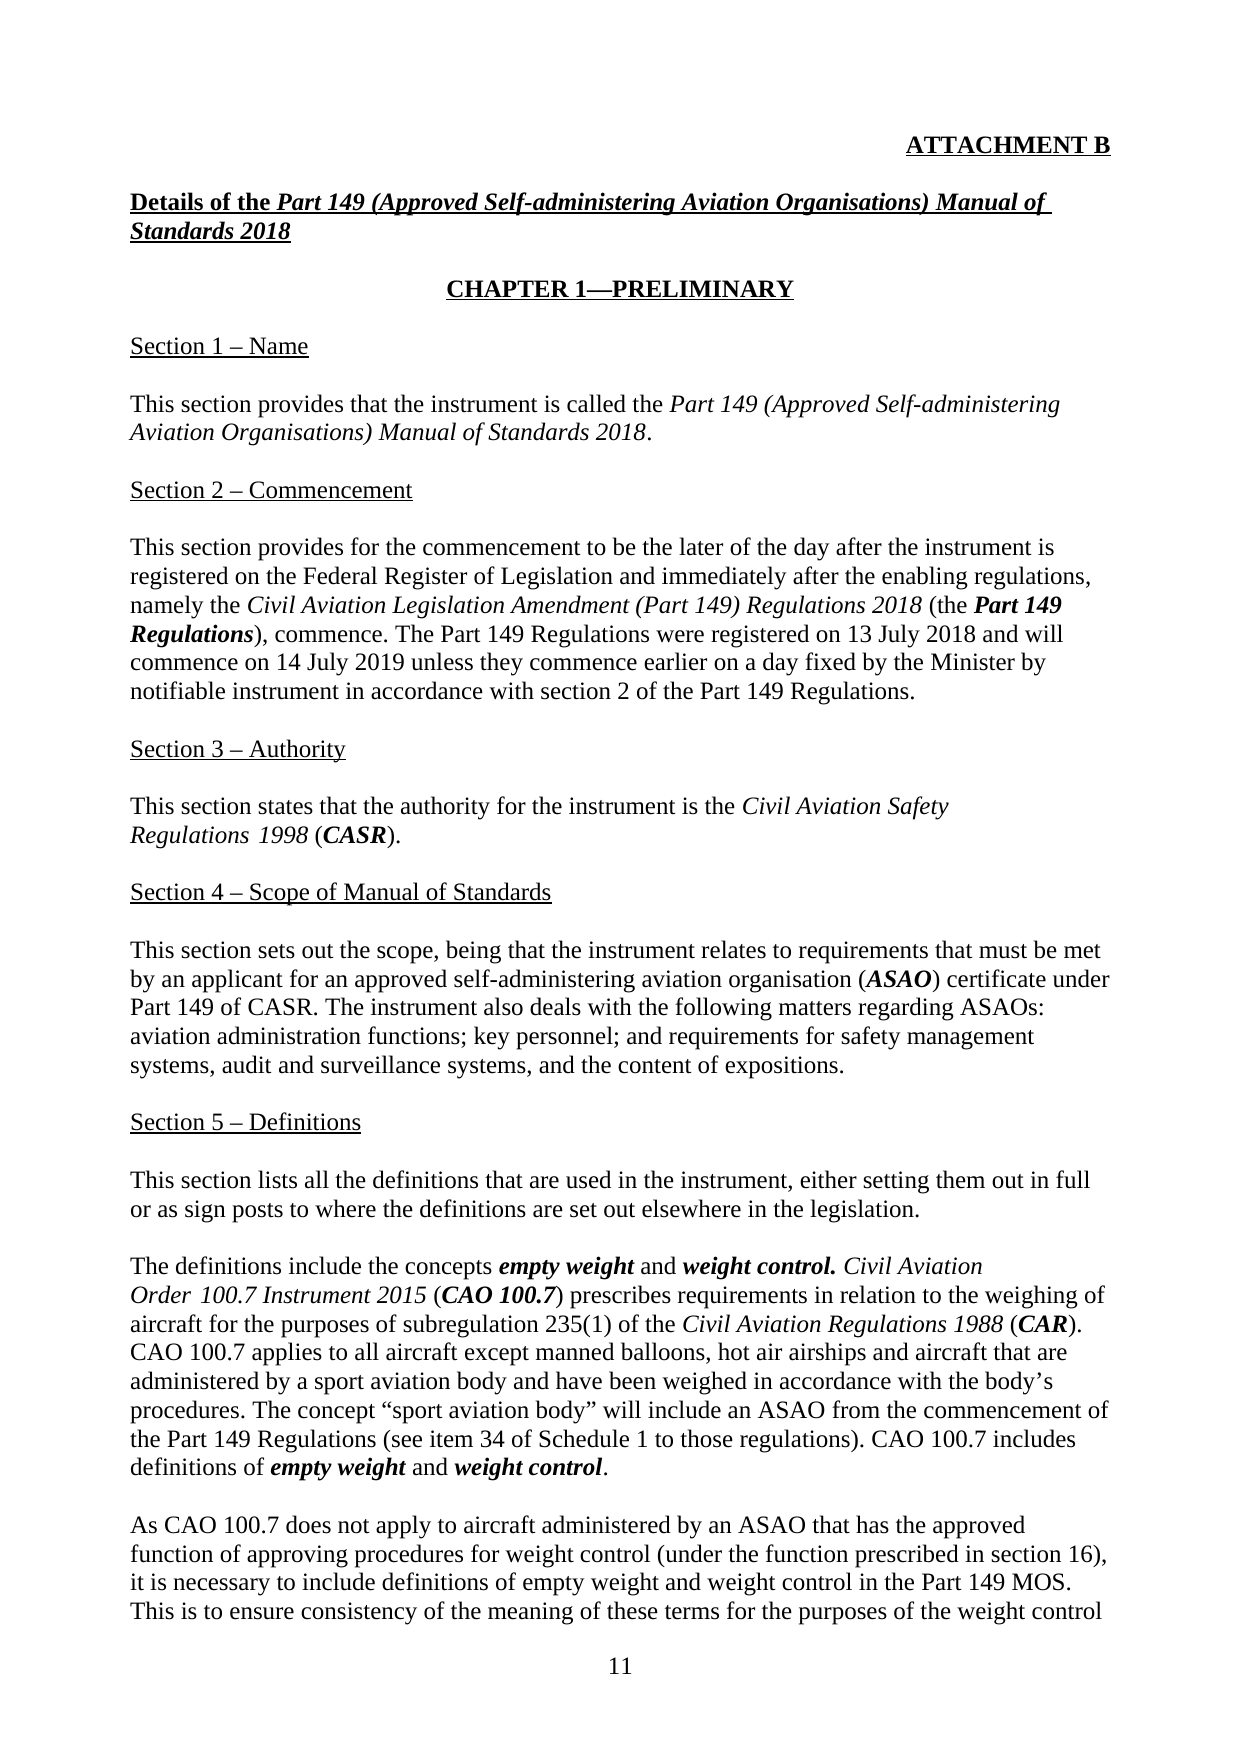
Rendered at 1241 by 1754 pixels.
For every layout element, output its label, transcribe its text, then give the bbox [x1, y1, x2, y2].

text Section 5 – Definitions [130, 1107, 1110, 1136]
text This section provides for the commencement to be the later of the day after the instrument is registered on the Federal Register of Legislation and immediately after the enabling regulations, namely the Civil Aviation Legislation Amendment (Part 149) Regulations 2018 (the Part 149 Regulations), commence. The Part 149 Regulations were registered on 13 July 2018 and will commence on 14 July 2019 unless they commence earlier on a day fixed by the Minister by notifiable instrument in accordance with section 2 of the Part 149 Regulations. [130, 532, 1110, 705]
text Section 3 – Authority [130, 734, 1110, 762]
text Details of the Part 149 (Approved Self-administering Aviation Organisations) Manual of Standards 2018 [130, 187, 1110, 245]
text This section lists all the definitions that are used in the instrument, either setting them out in full or as sign posts to where the definitions are set out elsewhere in the legislation. [130, 1165, 1110, 1222]
text ATTACHMENT B [130, 130, 1110, 159]
text The definitions include the concepts empty weight and weight control. Civil Aviation Order 100.7 Instrument 2015 (CAO 100.7) prescribes requirements in relation to the weighing of aircraft for the purposes of subregulation 235(1) of the Civil Aviation Regulations 1988 (CAR). CAO 100.7 applies to all aircraft except manned balloons, hot air airships and aircraft that are administered by a sport aviation body and have been weighed in accordance with the body’s procedures. The concept “sport aviation body” will include an ASAO from the commencement of the Part 149 Regulations (see item 34 of Schedule 1 to those regulations). CAO 100.7 includes definitions of empty weight and weight control. [130, 1251, 1110, 1481]
text Section 2 – Commencement [130, 475, 1110, 504]
text This section sets out the scope, being that the instrument relates to requirements that must be met by an applicant for an approved self-administering aviation organisation (ASAO) certificate under Part 149 of CASR. The instrument also deals with the following matters regarding ASAOs: aviation administration functions; key personnel; and requirements for safety management systems, audit and surveillance systems, and the content of expositions. [130, 935, 1110, 1079]
text This section provides that the instrument is called the Part 149 (Approved Self-administering Aviation Organisations) Manual of Standards 2018. [130, 389, 1110, 446]
text Section 1 – Name [130, 331, 1110, 360]
text This section states that the authority for the instrument is the Civil Aviation Safety Regulations 1998 (CASR). [130, 791, 1110, 849]
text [130, 1510, 1110, 1625]
text Section 4 – Scope of Manual of Standards [130, 877, 1110, 906]
subtitle chapter 1—Preliminary [130, 274, 1110, 302]
